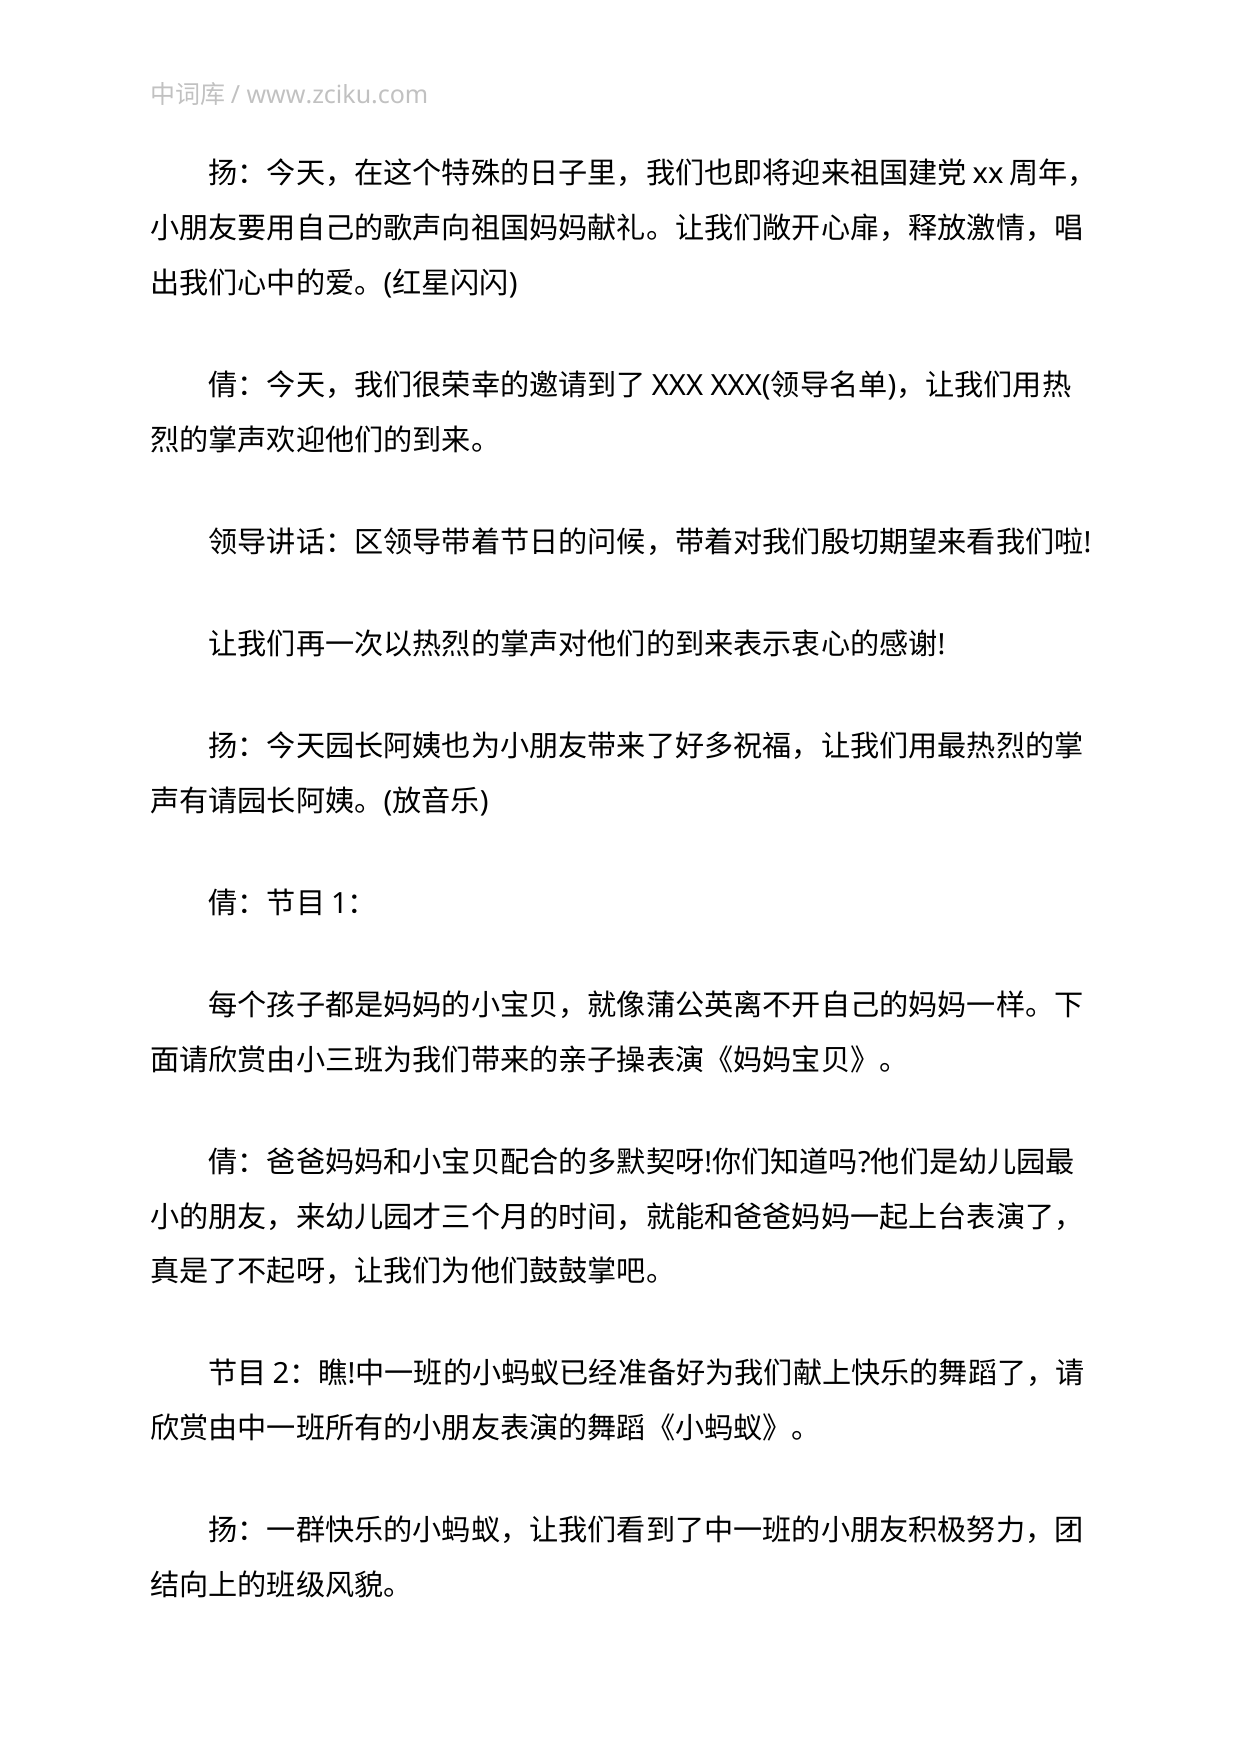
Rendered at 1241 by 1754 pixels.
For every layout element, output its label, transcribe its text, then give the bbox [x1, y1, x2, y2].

text 让我们再一次以热烈的掌声对他们的到来表示衷心的感谢! [150, 621, 1090, 663]
text 节目2：瞧!中一班的小蚂蚁已经准备好为我们献上快乐的舞蹈了，请欣赏由中一班所有的小朋友表演的舞蹈《小蚂蚁》。 [150, 1350, 1090, 1447]
text 每个孩子都是妈妈的小宝贝，就像蒲公英离不开自己的妈妈一样。下面请欣赏由小三班为我们带来的亲子操表演《妈妈宝贝》。 [150, 981, 1090, 1079]
text 扬：一群快乐的小蚂蚁，让我们看到了中一班的小朋友积极努力，团结向上的班级风貌。 [150, 1507, 1090, 1604]
text 倩：节目1： [150, 879, 1090, 922]
text 倩：爸爸妈妈和小宝贝配合的多默契呀!你们知道吗?他们是幼儿园最小的朋友，来幼儿园才三个月的时间，就能和爸爸妈妈一起上台表演了，真是了不起呀，让我们为他们鼓鼓掌吧。 [150, 1138, 1090, 1290]
text 扬：今天，在这个特殊的日子里，我们也即将迎来祖国建党xx周年，小朋友要用自己的歌声向祖国妈妈献礼。让我们敞开心扉，释放激情，唱出我们心中的爱。(红星闪闪) [150, 150, 1090, 302]
text 领导讲话：区领导带着节日的问候，带着对我们殷切期望来看我们啦! [150, 519, 1090, 561]
text 倩：今天，我们很荣幸的邀请到了XXX XXX(领导名单)，让我们用热烈的掌声欢迎他们的到来。 [150, 362, 1090, 459]
text 扬：今天园长阿姨也为小朋友带来了好多祝福，让我们用最热烈的掌声有请园长阿姨。(放音乐) [150, 723, 1090, 820]
